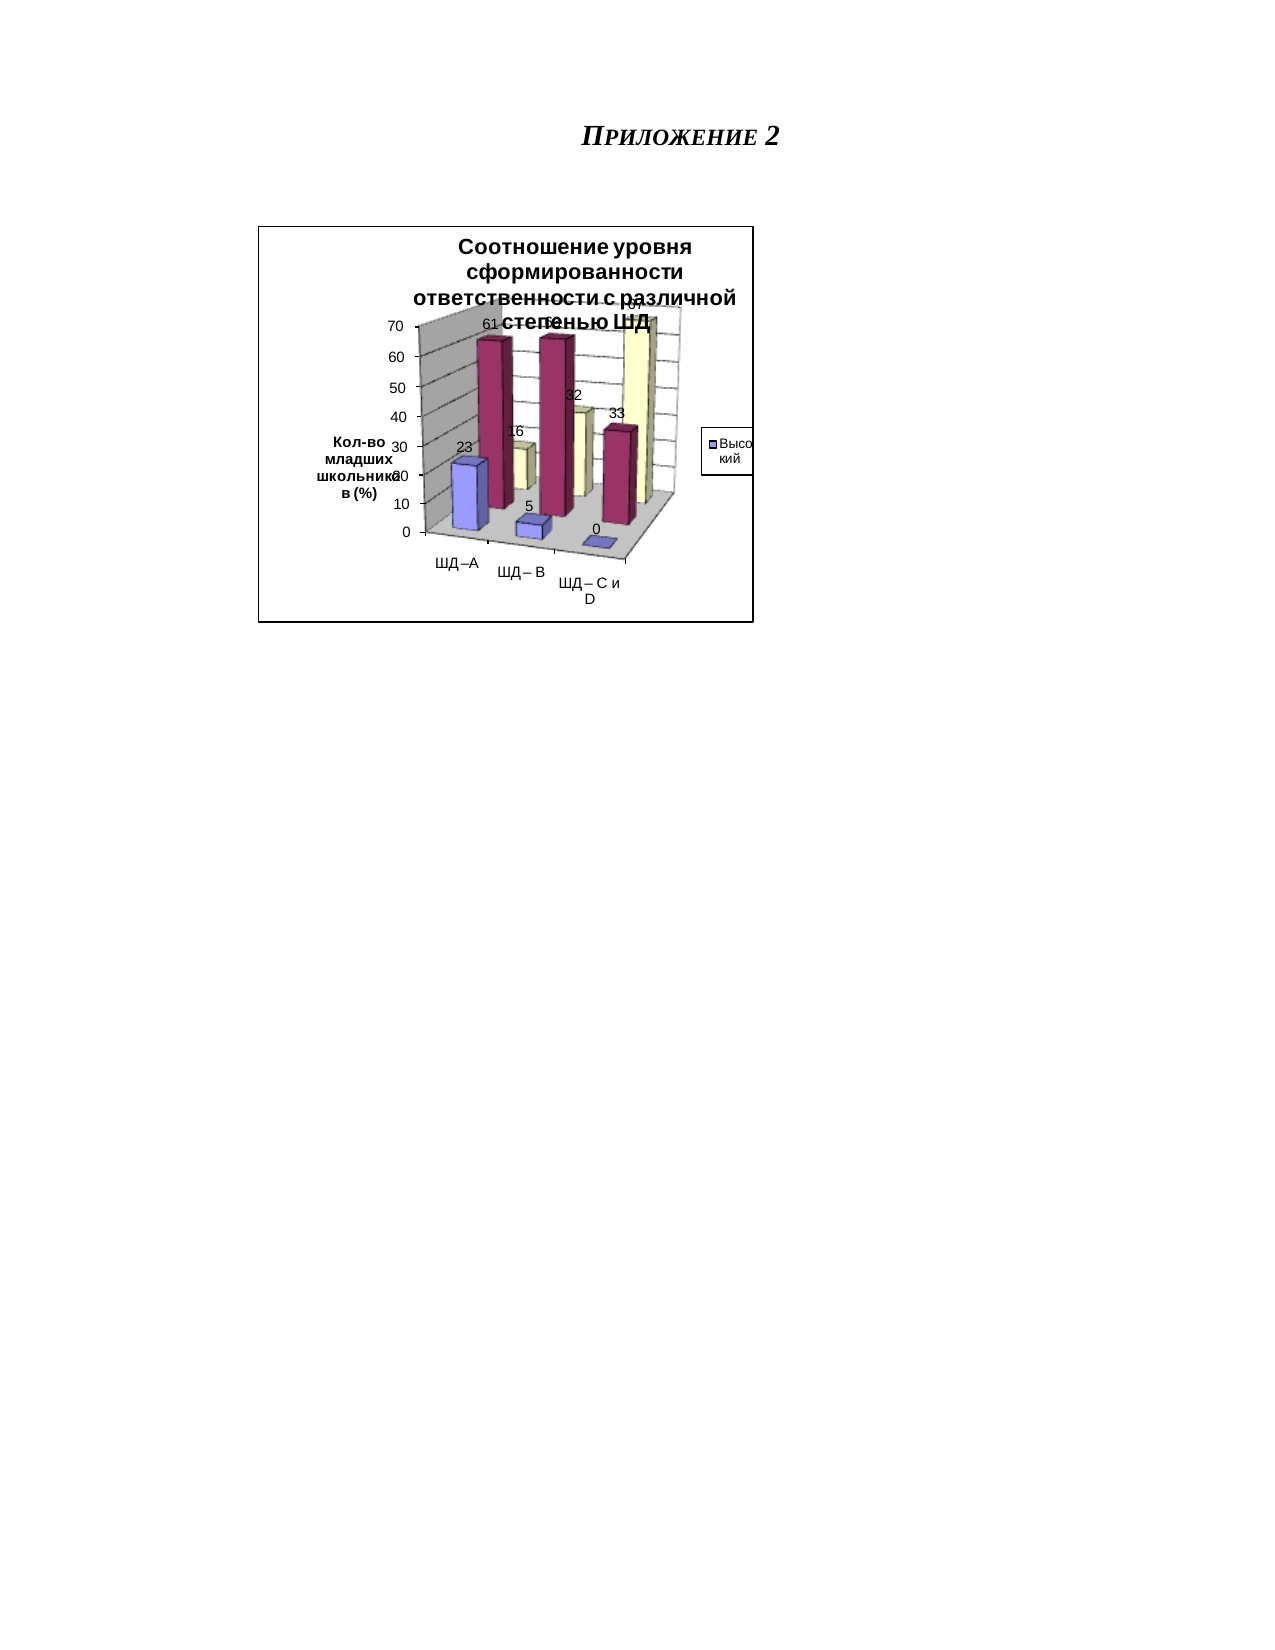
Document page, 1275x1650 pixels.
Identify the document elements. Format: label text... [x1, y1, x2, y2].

text Приложение 2 [177, 118, 1186, 152]
